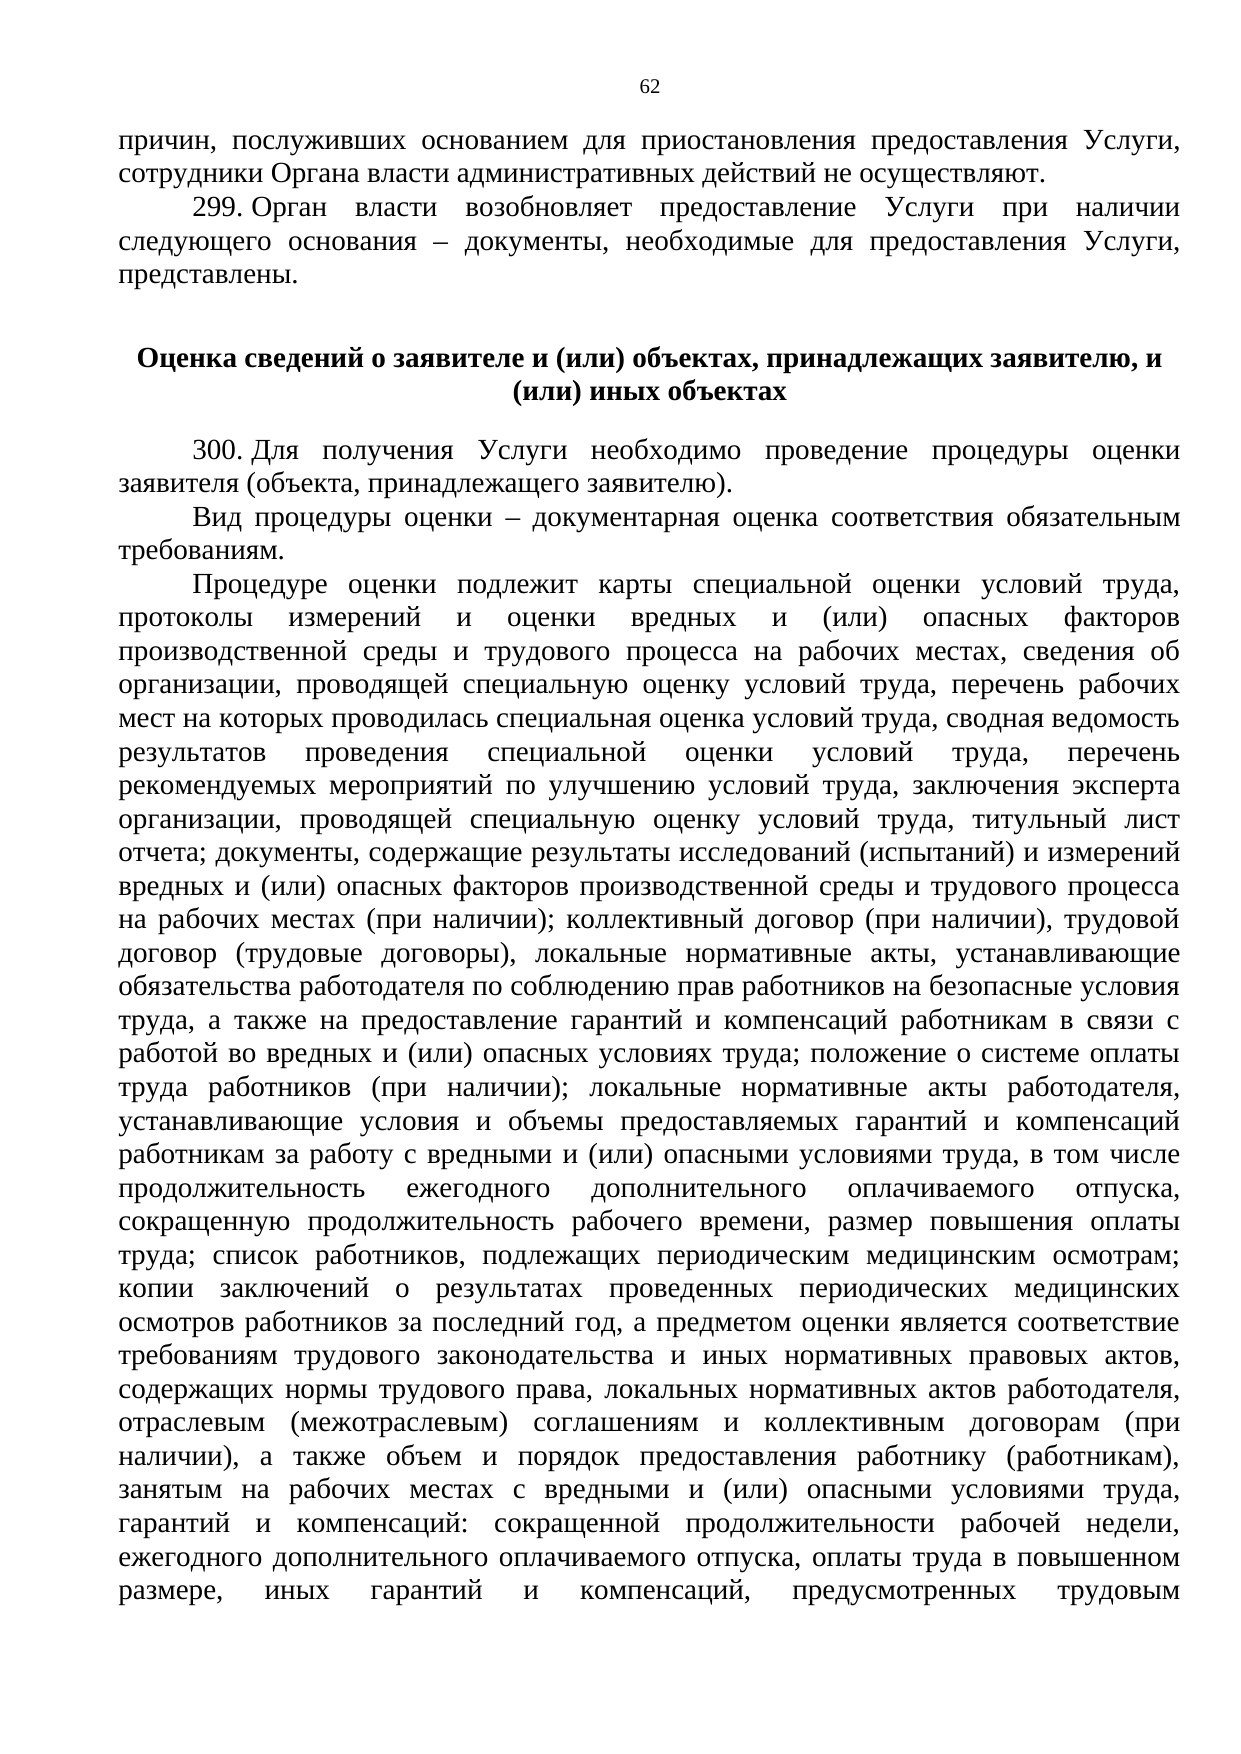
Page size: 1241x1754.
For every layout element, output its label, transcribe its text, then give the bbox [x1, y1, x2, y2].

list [118, 122, 1181, 189]
list Для получения Услуги необходимо проведение процедуры оценки заявителя (объекта, принадлежащего заявителю). [118, 432, 1181, 499]
text Вид процедуры оценки – документарная оценка соответствия обязательным требованиям. [118, 499, 1181, 566]
text Оценка сведений о заявителе и (или) объектах, принадлежащих заявителю, и (или) иных объектах [118, 340, 1181, 407]
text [118, 566, 1181, 1606]
list Орган власти возобновляет предоставление Услуги при наличии следующего основания – документы, необходимые для предоставления Услуги, представлены. [118, 189, 1181, 290]
